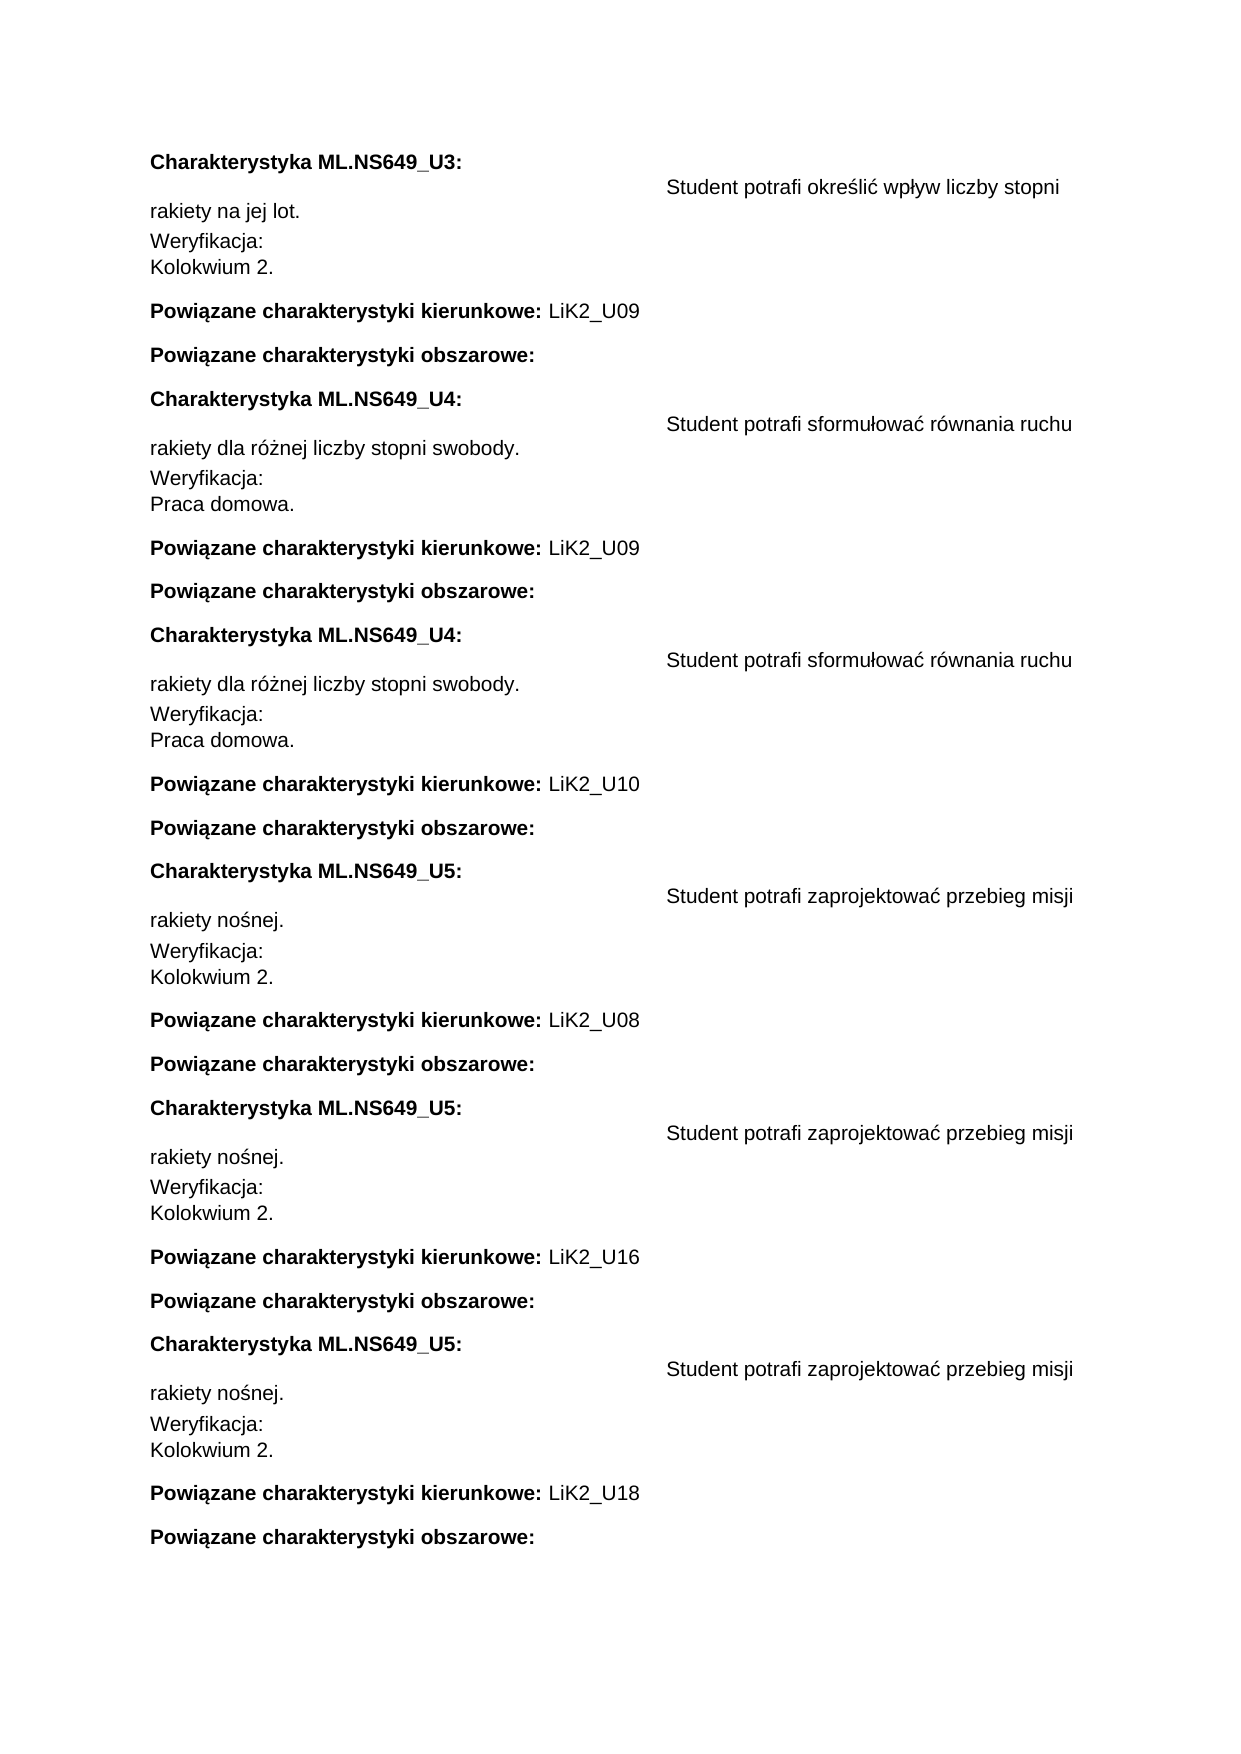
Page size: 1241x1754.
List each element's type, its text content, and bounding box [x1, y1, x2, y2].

text Powiązane charakterystyki kierunkowe: LiK2_U16 [150, 1245, 1090, 1269]
text Powiązane charakterystyki kierunkowe: LiK2_U10 [150, 772, 1090, 796]
text Charakterystyka ML.NS649_U5: [150, 859, 1090, 883]
text Charakterystyka ML.NS649_U5: [150, 1096, 1090, 1120]
text Charakterystyka ML.NS649_U4: [150, 386, 1090, 410]
text Charakterystyka ML.NS649_U5: [150, 1332, 1090, 1356]
text Powiązane charakterystyki obszarowe: [150, 1288, 1090, 1312]
text Powiązane charakterystyki obszarowe: [150, 816, 1090, 839]
text Powiązane charakterystyki kierunkowe: LiK2_U18 [150, 1481, 1090, 1505]
text Weryfikacja: [150, 1411, 1090, 1435]
text Kolokwium 2. [150, 964, 1090, 988]
text Weryfikacja: [150, 702, 1090, 726]
text Powiązane charakterystyki obszarowe: [150, 1052, 1090, 1076]
text Powiązane charakterystyki obszarowe: [150, 343, 1090, 367]
text Weryfikacja: [150, 938, 1090, 962]
text Powiązane charakterystyki obszarowe: [150, 579, 1090, 603]
text Powiązane charakterystyki kierunkowe: LiK2_U09 [150, 299, 1090, 323]
text Student potrafi sformułować równania ruchu rakiety dla różnej liczby stopni swobody. [150, 648, 1090, 696]
text Student potrafi sformułować równania ruchu rakiety dla różnej liczby stopni swobody. [150, 411, 1090, 459]
text Powiązane charakterystyki kierunkowe: LiK2_U09 [150, 535, 1090, 559]
text Weryfikacja: [150, 466, 1090, 489]
text Weryfikacja: [150, 229, 1090, 253]
text Kolokwium 2. [150, 1201, 1090, 1225]
text Powiązane charakterystyki obszarowe: [150, 1525, 1090, 1549]
text Student potrafi zaprojektować przebieg misji rakiety nośnej. [150, 884, 1090, 932]
text Weryfikacja: [150, 1175, 1090, 1199]
text Praca domowa. [150, 728, 1090, 752]
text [150, 175, 1090, 223]
text Charakterystyka ML.NS649_U4: [150, 623, 1090, 647]
text Student potrafi zaprojektować przebieg misji rakiety nośnej. [150, 1121, 1090, 1169]
text Powiązane charakterystyki kierunkowe: LiK2_U08 [150, 1008, 1090, 1032]
text Praca domowa. [150, 492, 1090, 516]
text Charakterystyka ML.NS649_U3: [150, 150, 1090, 174]
text Student potrafi zaprojektować przebieg misji rakiety nośnej. [150, 1357, 1090, 1405]
text Kolokwium 2. [150, 1437, 1090, 1461]
text Kolokwium 2. [150, 255, 1090, 279]
